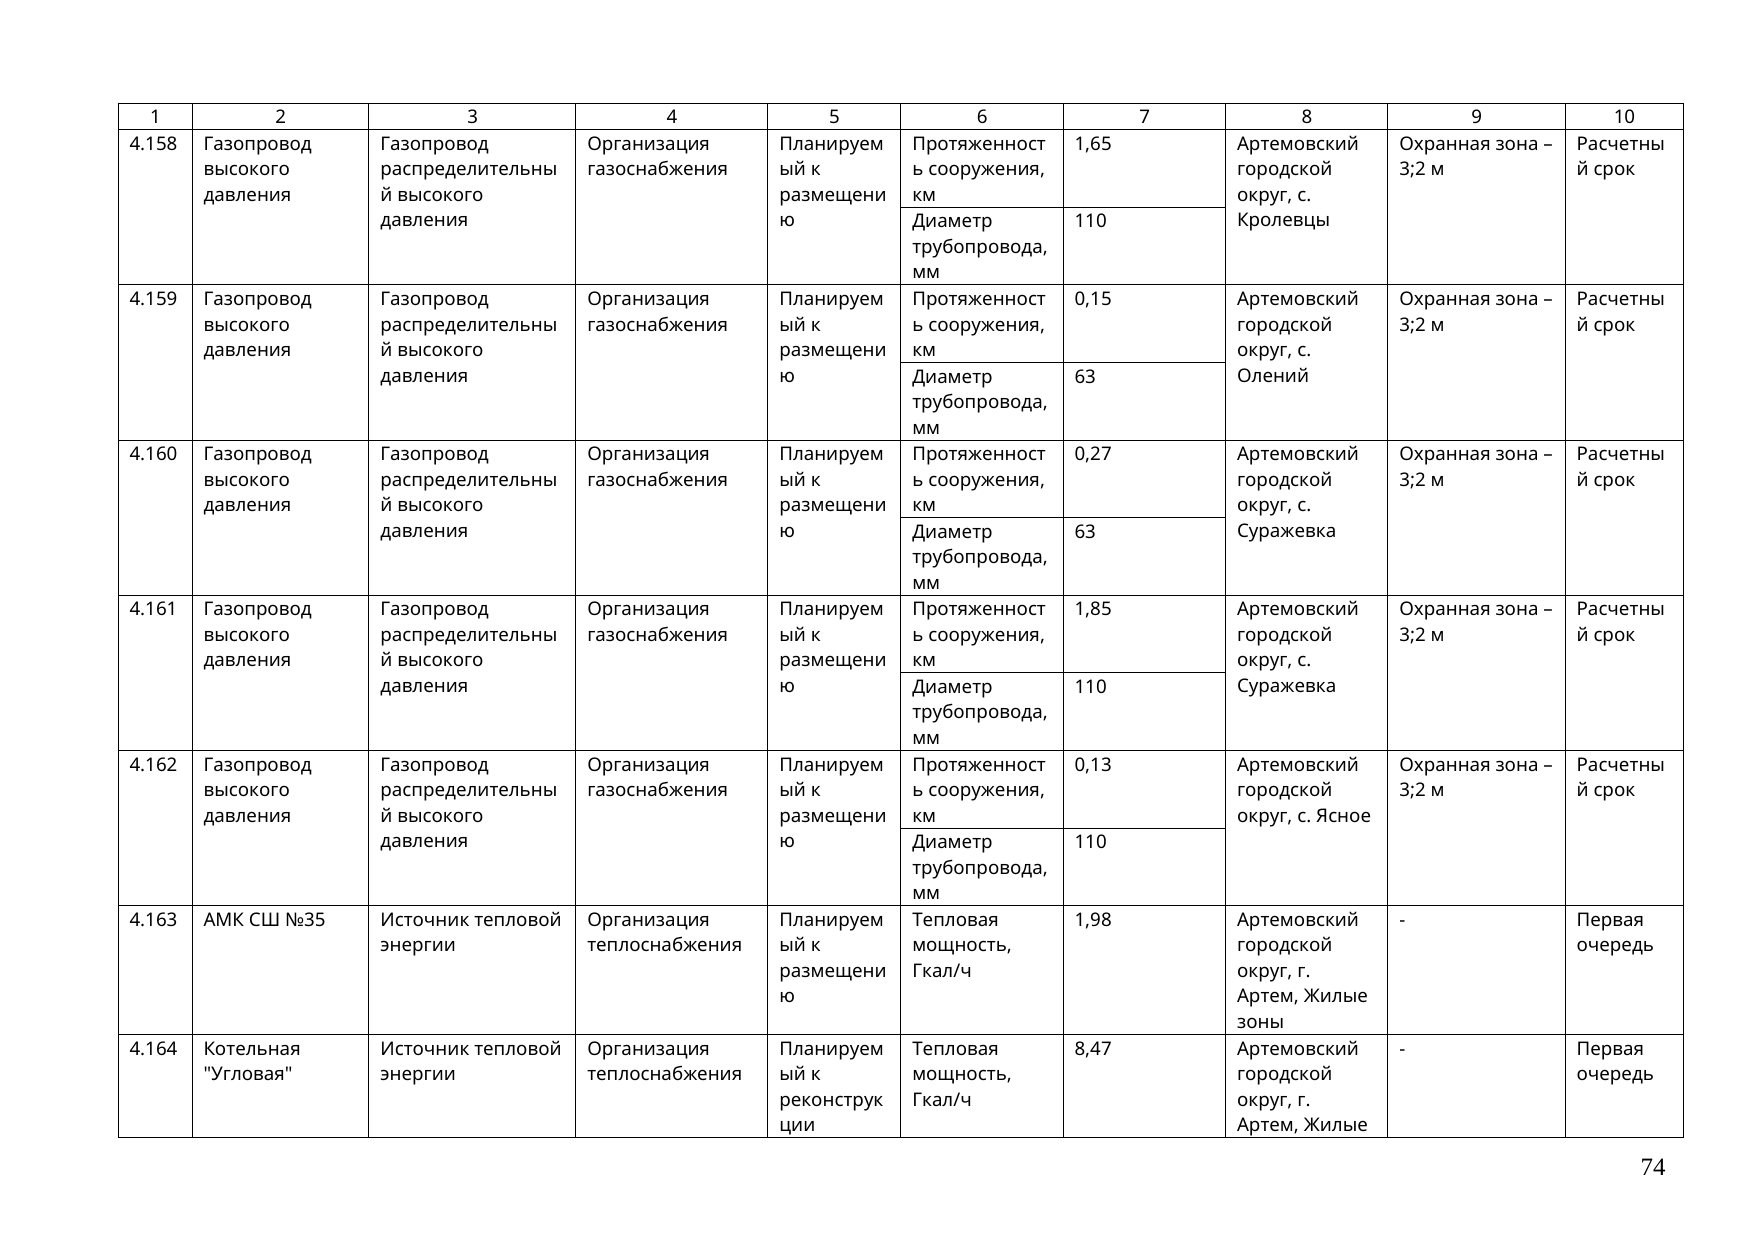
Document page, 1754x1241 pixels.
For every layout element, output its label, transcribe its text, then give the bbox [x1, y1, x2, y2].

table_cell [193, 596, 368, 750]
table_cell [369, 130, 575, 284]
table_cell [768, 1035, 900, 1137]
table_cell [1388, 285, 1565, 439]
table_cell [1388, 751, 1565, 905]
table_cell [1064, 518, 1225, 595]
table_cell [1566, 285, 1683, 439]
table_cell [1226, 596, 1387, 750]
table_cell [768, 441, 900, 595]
table_header 4 [576, 104, 767, 129]
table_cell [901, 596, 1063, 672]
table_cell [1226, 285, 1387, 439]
table_header 1 [119, 104, 192, 129]
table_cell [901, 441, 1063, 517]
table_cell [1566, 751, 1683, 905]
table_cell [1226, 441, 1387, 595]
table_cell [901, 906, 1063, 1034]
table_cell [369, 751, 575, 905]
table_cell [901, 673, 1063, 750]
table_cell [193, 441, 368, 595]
table_header 8 [1226, 104, 1387, 129]
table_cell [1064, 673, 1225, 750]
table_header 9 [1388, 104, 1565, 129]
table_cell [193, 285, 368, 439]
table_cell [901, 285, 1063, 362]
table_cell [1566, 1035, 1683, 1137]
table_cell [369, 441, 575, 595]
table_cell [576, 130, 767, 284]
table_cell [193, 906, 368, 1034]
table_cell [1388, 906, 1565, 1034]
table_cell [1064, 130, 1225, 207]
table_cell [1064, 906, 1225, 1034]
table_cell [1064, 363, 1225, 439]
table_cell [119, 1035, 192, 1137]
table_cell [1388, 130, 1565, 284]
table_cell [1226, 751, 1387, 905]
table_header 3 [369, 104, 575, 129]
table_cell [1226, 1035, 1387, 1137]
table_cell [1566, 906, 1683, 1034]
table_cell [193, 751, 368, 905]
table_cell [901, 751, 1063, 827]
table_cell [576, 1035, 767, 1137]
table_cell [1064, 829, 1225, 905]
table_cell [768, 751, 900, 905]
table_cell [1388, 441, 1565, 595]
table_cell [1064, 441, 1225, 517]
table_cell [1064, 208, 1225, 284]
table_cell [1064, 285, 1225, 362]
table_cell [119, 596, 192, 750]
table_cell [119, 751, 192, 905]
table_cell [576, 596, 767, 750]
table_header 10 [1566, 104, 1683, 129]
table_header 5 [768, 104, 900, 129]
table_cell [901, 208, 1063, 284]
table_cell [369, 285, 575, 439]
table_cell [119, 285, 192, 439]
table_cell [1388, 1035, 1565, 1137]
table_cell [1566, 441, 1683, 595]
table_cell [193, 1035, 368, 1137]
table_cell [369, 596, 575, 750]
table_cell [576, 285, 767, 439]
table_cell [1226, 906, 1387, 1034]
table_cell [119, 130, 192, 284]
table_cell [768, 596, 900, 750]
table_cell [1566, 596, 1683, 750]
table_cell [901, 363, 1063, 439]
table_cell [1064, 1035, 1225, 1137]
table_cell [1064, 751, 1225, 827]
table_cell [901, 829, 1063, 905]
table_header 2 [193, 104, 368, 129]
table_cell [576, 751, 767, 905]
table_header 6 [901, 104, 1063, 129]
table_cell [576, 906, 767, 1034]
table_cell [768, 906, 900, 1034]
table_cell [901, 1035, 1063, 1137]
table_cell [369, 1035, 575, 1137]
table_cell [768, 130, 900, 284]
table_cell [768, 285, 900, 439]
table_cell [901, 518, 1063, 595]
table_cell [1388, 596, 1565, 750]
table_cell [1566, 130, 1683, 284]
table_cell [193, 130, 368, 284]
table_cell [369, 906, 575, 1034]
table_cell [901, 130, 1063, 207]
table_header 7 [1064, 104, 1225, 129]
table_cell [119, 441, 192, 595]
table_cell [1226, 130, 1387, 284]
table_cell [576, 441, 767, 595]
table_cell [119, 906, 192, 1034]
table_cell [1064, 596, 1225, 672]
